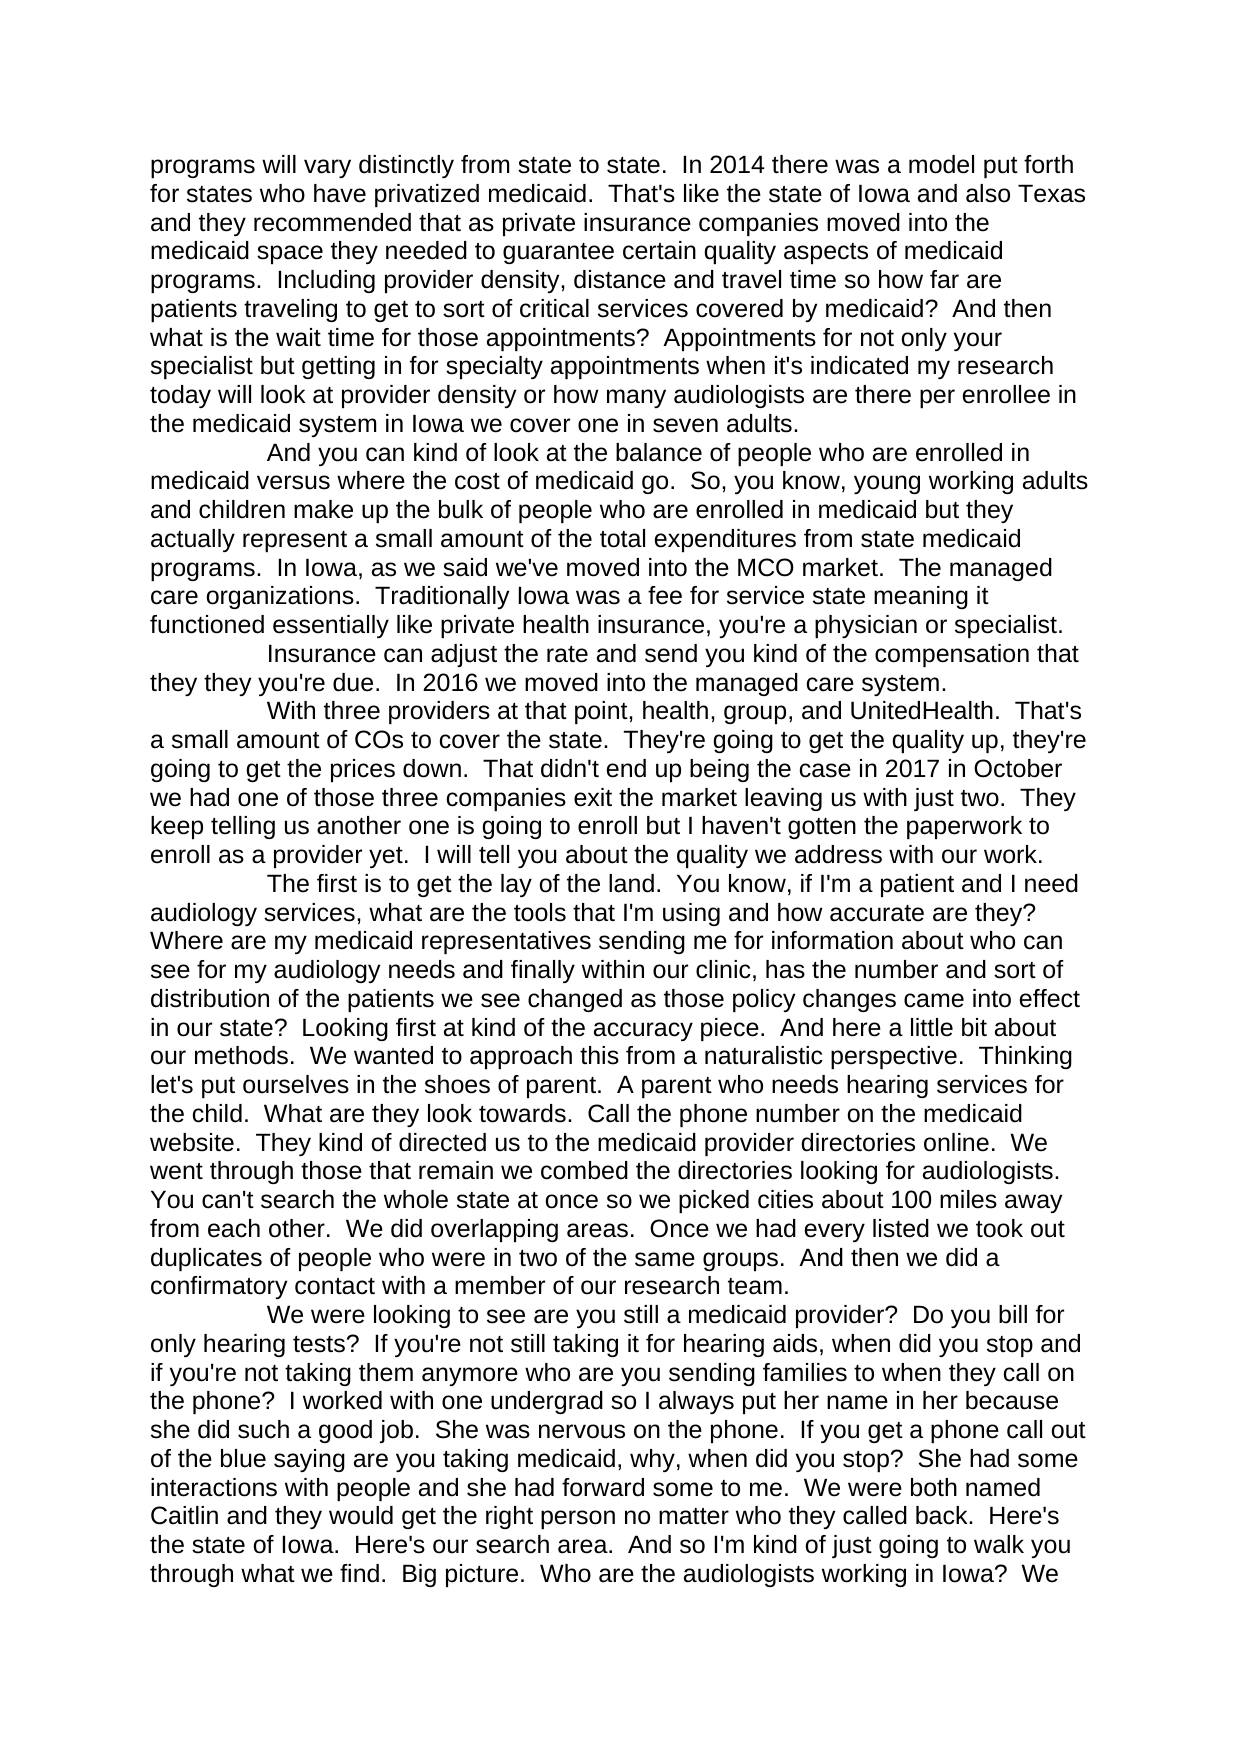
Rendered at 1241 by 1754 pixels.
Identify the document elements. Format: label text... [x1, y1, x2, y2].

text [150, 150, 1090, 437]
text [150, 1300, 1090, 1587]
text The first is to get the lay of the land. You know, if I'm a patient and I need audiology services, what are the tools that I'm using and how accurate are they? Where are my medicaid representatives sending me for information about who can see for my audiology needs and finally within our clinic, has the number and sort of distribution of the patients we see changed as those policy changes came into effect in our state? Looking first at kind of the accuracy piece. And here a little bit about our methods. We wanted to approach this from a naturalistic perspective. Thinking let's put ourselves in the shoes of parent. A parent who needs hearing services for the child. What are they look towards. Call the phone number on the medicaid website. They kind of directed us to the medicaid provider directories online. We went through those that remain we combed the directories looking for audiologists. You can't search the whole state at once so we picked cities about 100 miles away from each other. We did overlapping areas. Once we had every listed we took out duplicates of people who were in two of the same groups. And then we did a confirmatory contact with a member of our research team. [150, 869, 1090, 1300]
text With three providers at that point, health, group, and UnitedHealth. That's a small amount of COs to cover the state. They're going to get the quality up, they're going to get the prices down. That didn't end up being the case in 2017 in October we had one of those three companies exit the market leaving us with just two. They keep telling us another one is going to enroll but I haven't gotten the paperwork to enroll as a provider yet. I will tell you about the quality we address with our work. [150, 696, 1090, 869]
text And you can kind of look at the balance of people who are enrolled in medicaid versus where the cost of medicaid go. So, you know, young working adults and children make up the bulk of people who are enrolled in medicaid but they actually represent a small amount of the total expenditures from state medicaid programs. In Iowa, as we said we've moved into the MCO market. The managed care organizations. Traditionally Iowa was a fee for service state meaning it functioned essentially like private health insurance, you're a physician or specialist. [150, 437, 1090, 639]
text Insurance can adjust the rate and send you kind of the compensation that they they you're due. In 2016 we moved into the managed care system. [150, 639, 1090, 696]
